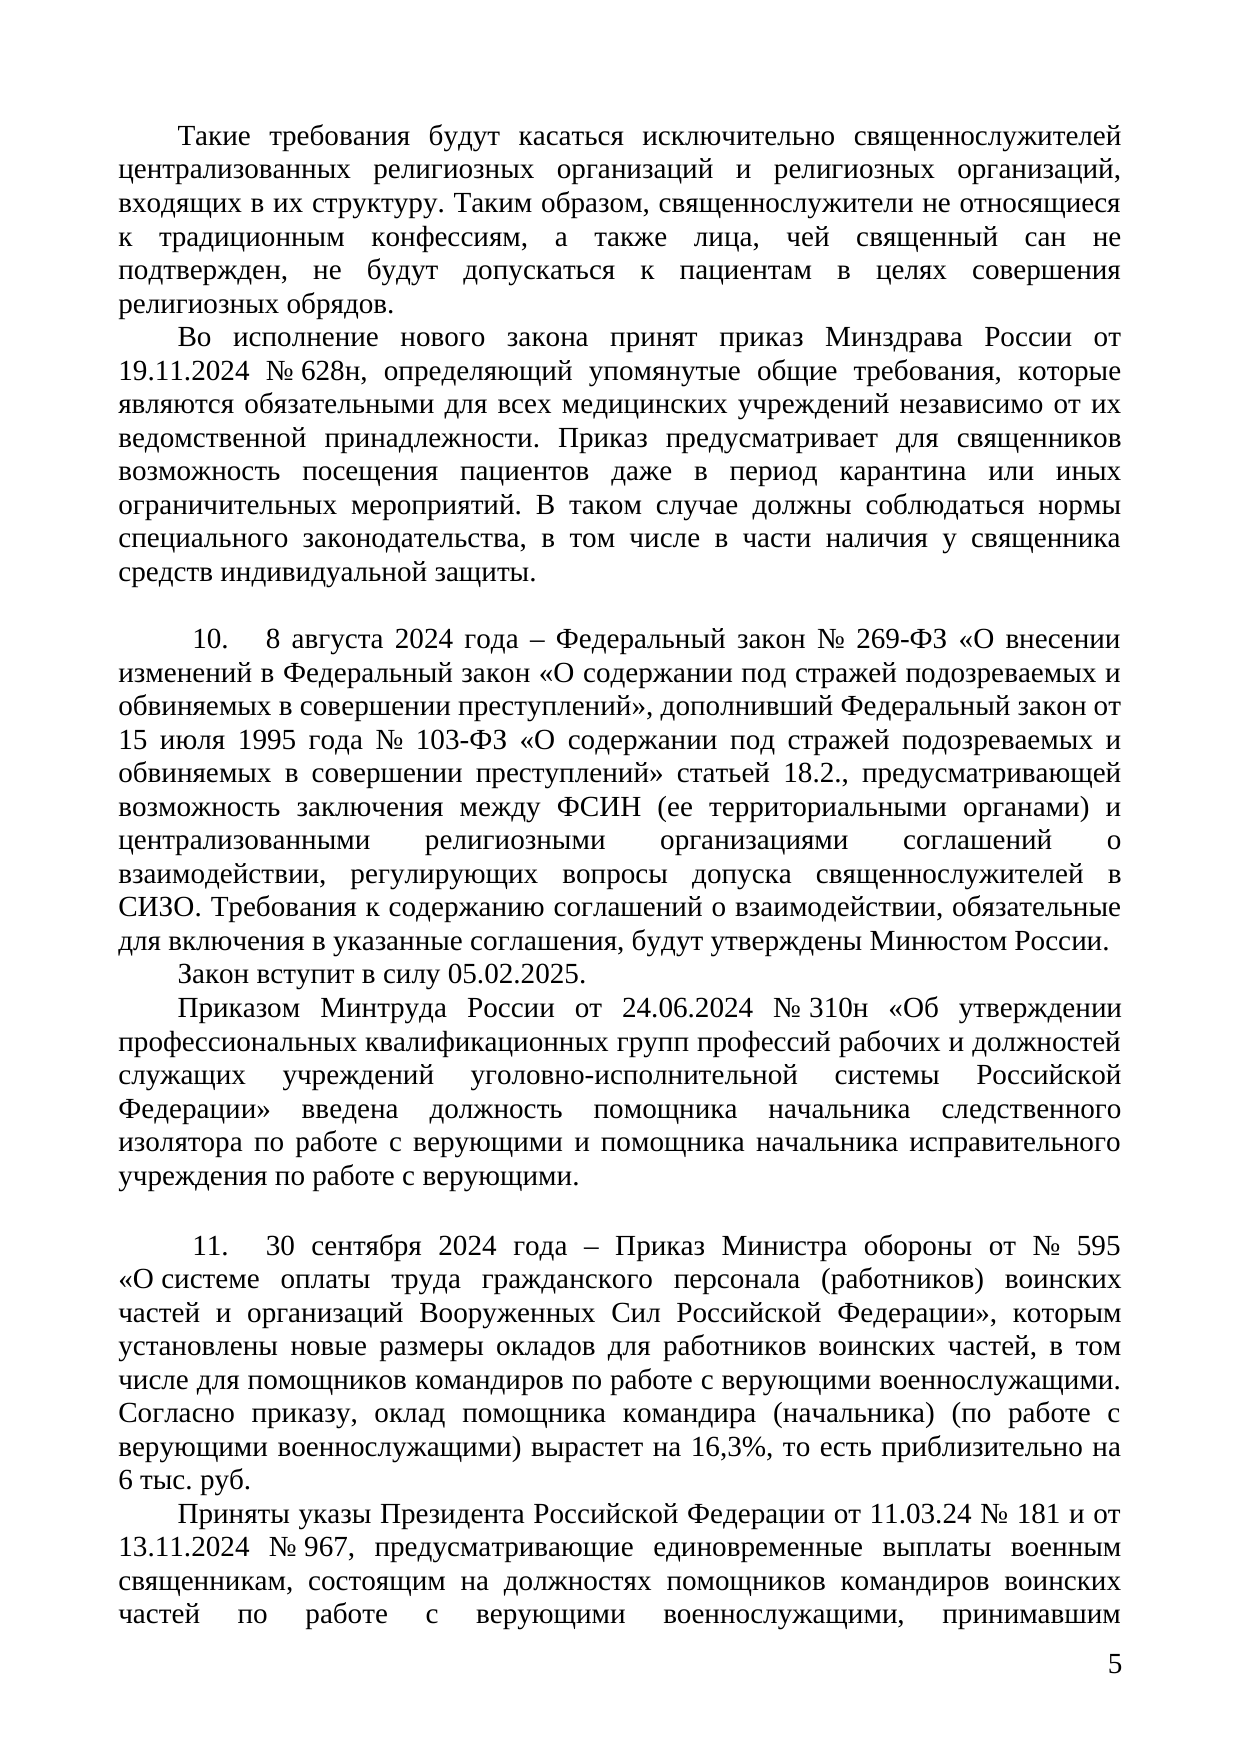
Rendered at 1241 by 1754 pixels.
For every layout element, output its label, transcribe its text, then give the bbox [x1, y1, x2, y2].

text Закон вступит в силу 05.02.2025. [118, 957, 1122, 990]
text Во исполнение нового закона принят приказ Минздрава России от 19.11.2024 № 628н, определяющий упомянутые общие требования, которые являются обязательными для всех медицинских учреждений независимо от их ведомственной принадлежности. Приказ предусматривает для священников возможность посещения пациентов даже в период карантина или иных ограничительных мероприятий. В таком случае должны соблюдаться нормы специального законодательства, в том числе в части наличия у священника средств индивидуальной защиты. [118, 319, 1122, 588]
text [118, 1496, 1122, 1630]
list 30 сентября 2024 года – Приказ Министра обороны от № 595 «О системе оплаты труда гражданского персонала (работников) воинских частей и организаций Вооруженных Сил Российской Федерации», которым установлены новые размеры окладов для работников воинских частей, в том числе для помощников командиров по работе с верующими военнослужащими. Согласно приказу, оклад помощника командира (начальника) (по работе с верующими военнослужащими) вырастет на 16,3%, то есть приблизительно на 6 тыс. руб. [118, 1228, 1122, 1496]
text Такие требования будут касаться исключительно священнослужителей централизованных религиозных организаций и религиозных организаций, входящих в их структуру. Таким образом, священнослужители не относящиеся к традиционным конфессиям, а также лица, чей священный сан не подтвержден, не будут допускаться к пациентам в целях совершения религиозных обрядов. [118, 118, 1122, 319]
text Приказом Минтруда России от 24.06.2024 № 310н «Об утверждении профессиональных квалификационных групп профессий рабочих и должностей служащих учреждений уголовно-исполнительной системы Российской Федерации» введена должность помощника начальника следственного изолятора по работе с верующими и помощника начальника исправительного учреждения по работе с верующими. [118, 990, 1122, 1191]
list 8 августа 2024 года – Федеральный закон № 269-ФЗ «О внесении изменений в Федеральный закон «О содержании под стражей подозреваемых и обвиняемых в совершении преступлений», дополнивший Федеральный закон от 15 июля 1995 года № 103-ФЗ «О содержании под стражей подозреваемых и обвиняемых в совершении преступлений» статьей 18.2., предусматривающей возможность заключения между ФСИН (ее территориальными органами) и централизованными религиозными организациями соглашений о взаимодействии, регулирующих вопросы допуска священнослужителей в СИЗО. Требования к содержанию соглашений о взаимодействии, обязательные для включения в указанные соглашения, будут утверждены Минюстом России. [118, 621, 1122, 957]
